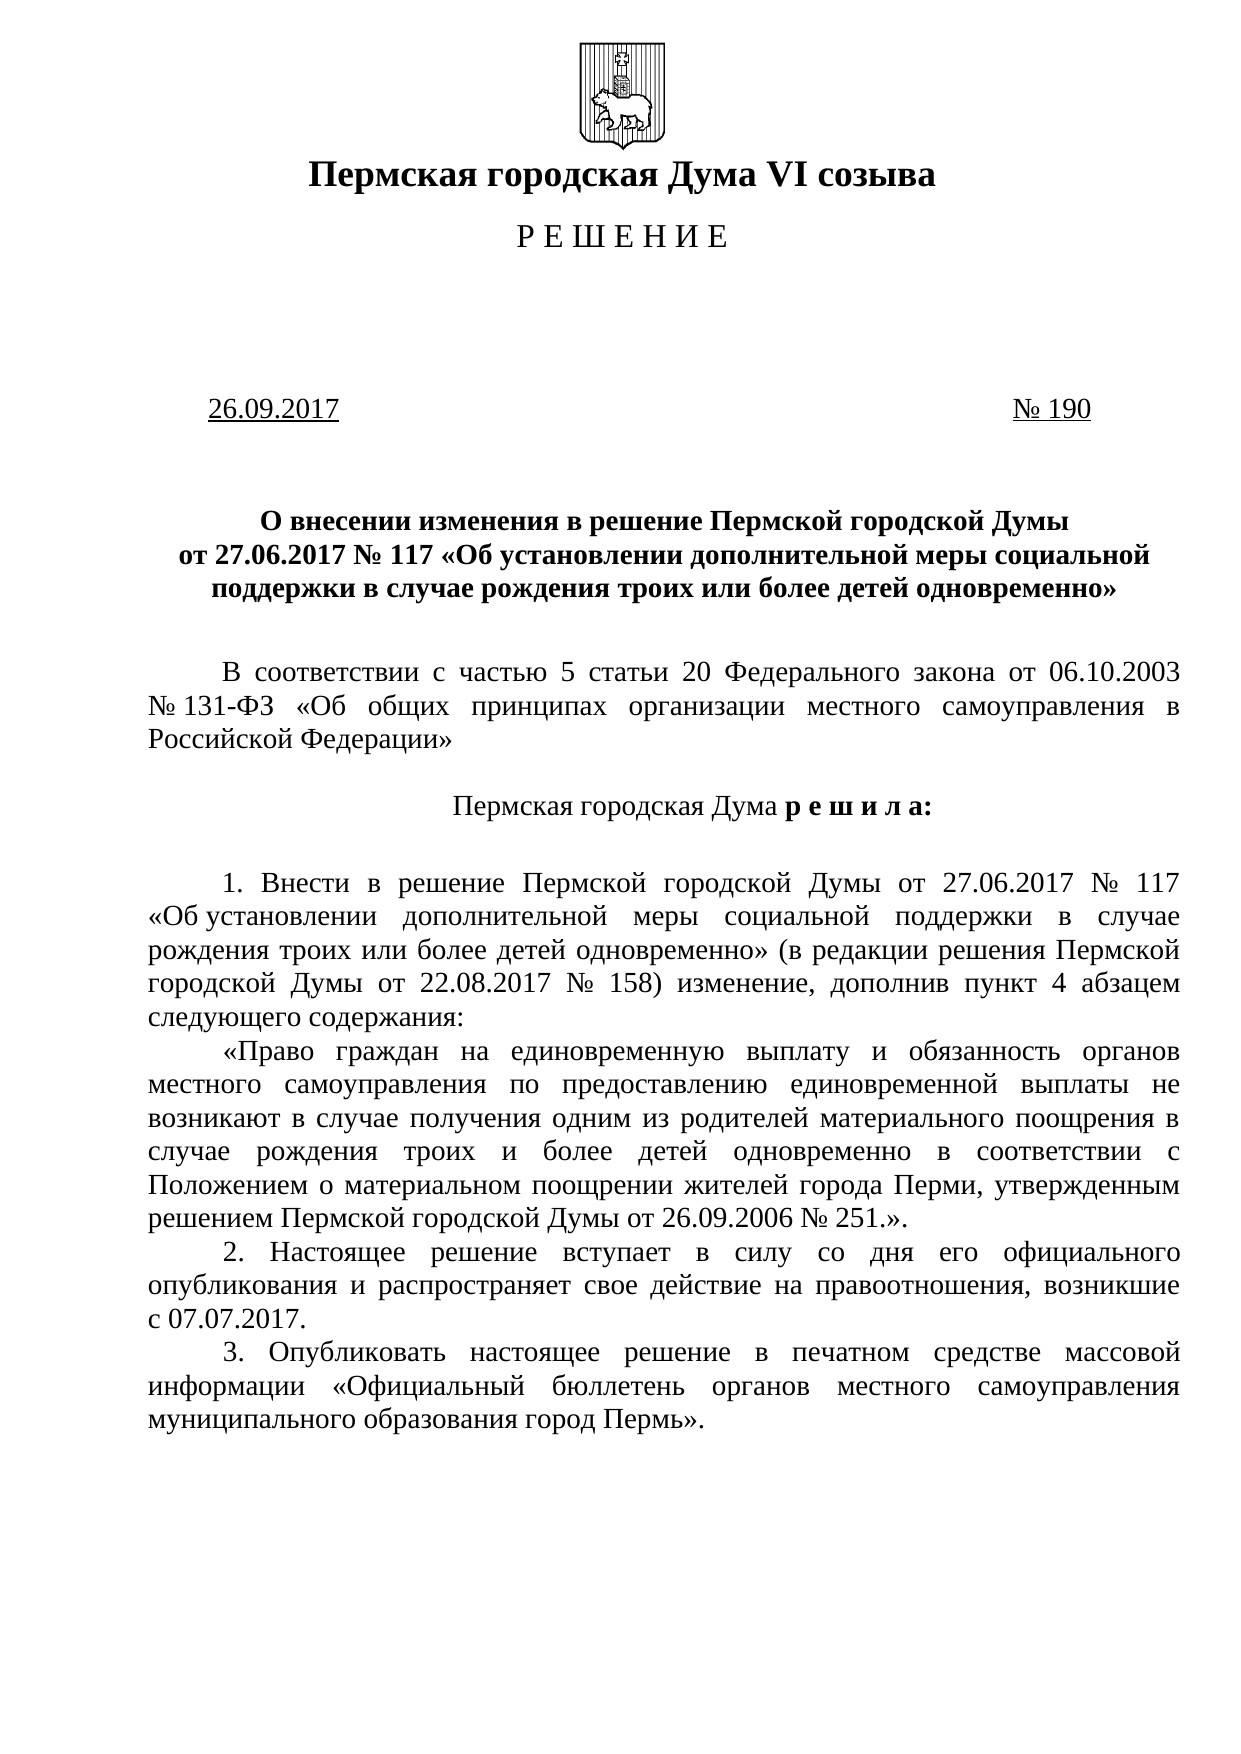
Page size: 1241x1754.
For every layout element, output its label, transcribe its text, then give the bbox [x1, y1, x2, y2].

text Пермская городская Дума р е ш и л а: [148, 788, 1181, 822]
text от 27.06.2017 № 117 «Об установлении дополнительной меры социальной [148, 537, 1181, 571]
text 2. Настоящее решение вступает в силу со дня его официального опубликования и распространяет свое действие на правоотношения, возникшие с 07.07.2017. [148, 1234, 1181, 1334]
text О внесении изменения в решение Пермской городской Думы [148, 503, 1181, 537]
text поддержки в случае рождения троих или более детей одновременно» [148, 571, 1181, 604]
text 3. Опубликовать настоящее решение в печатном средстве массовой информации «Официальный бюллетень органов местного самоуправления муниципального образования город Пермь». [148, 1334, 1181, 1435]
text «Право граждан на единовременную выплату и обязанность органов местного самоуправления по предоставлению единовременной выплаты не возникают в случае получения одним из родителей материального поощрения в случае рождения троих и более детей одновременно в соответствии с Положением о материальном поощрении жителей города Перми, утвержденным решением Пермской городской Думы от 26.09.2006 № 251.». [148, 1033, 1181, 1234]
text В соответствии с частью 5 статьи 20 Федерального закона от 06.10.2003 № 131-ФЗ «Об общих принципах организации местного самоуправления в Российской Федерации» [148, 654, 1181, 755]
text 1. Внести в решение Пермской городской Думы от 27.06.2017 № 117 «Об установлении дополнительной меры социальной поддержки в случае рождения троих или более детей одновременно» (в редакции решения Пермской городской Думы от 22.08.2017 № 158) изменение, дополнив пункт 4 абзацем следующего содержания: [148, 865, 1181, 1033]
